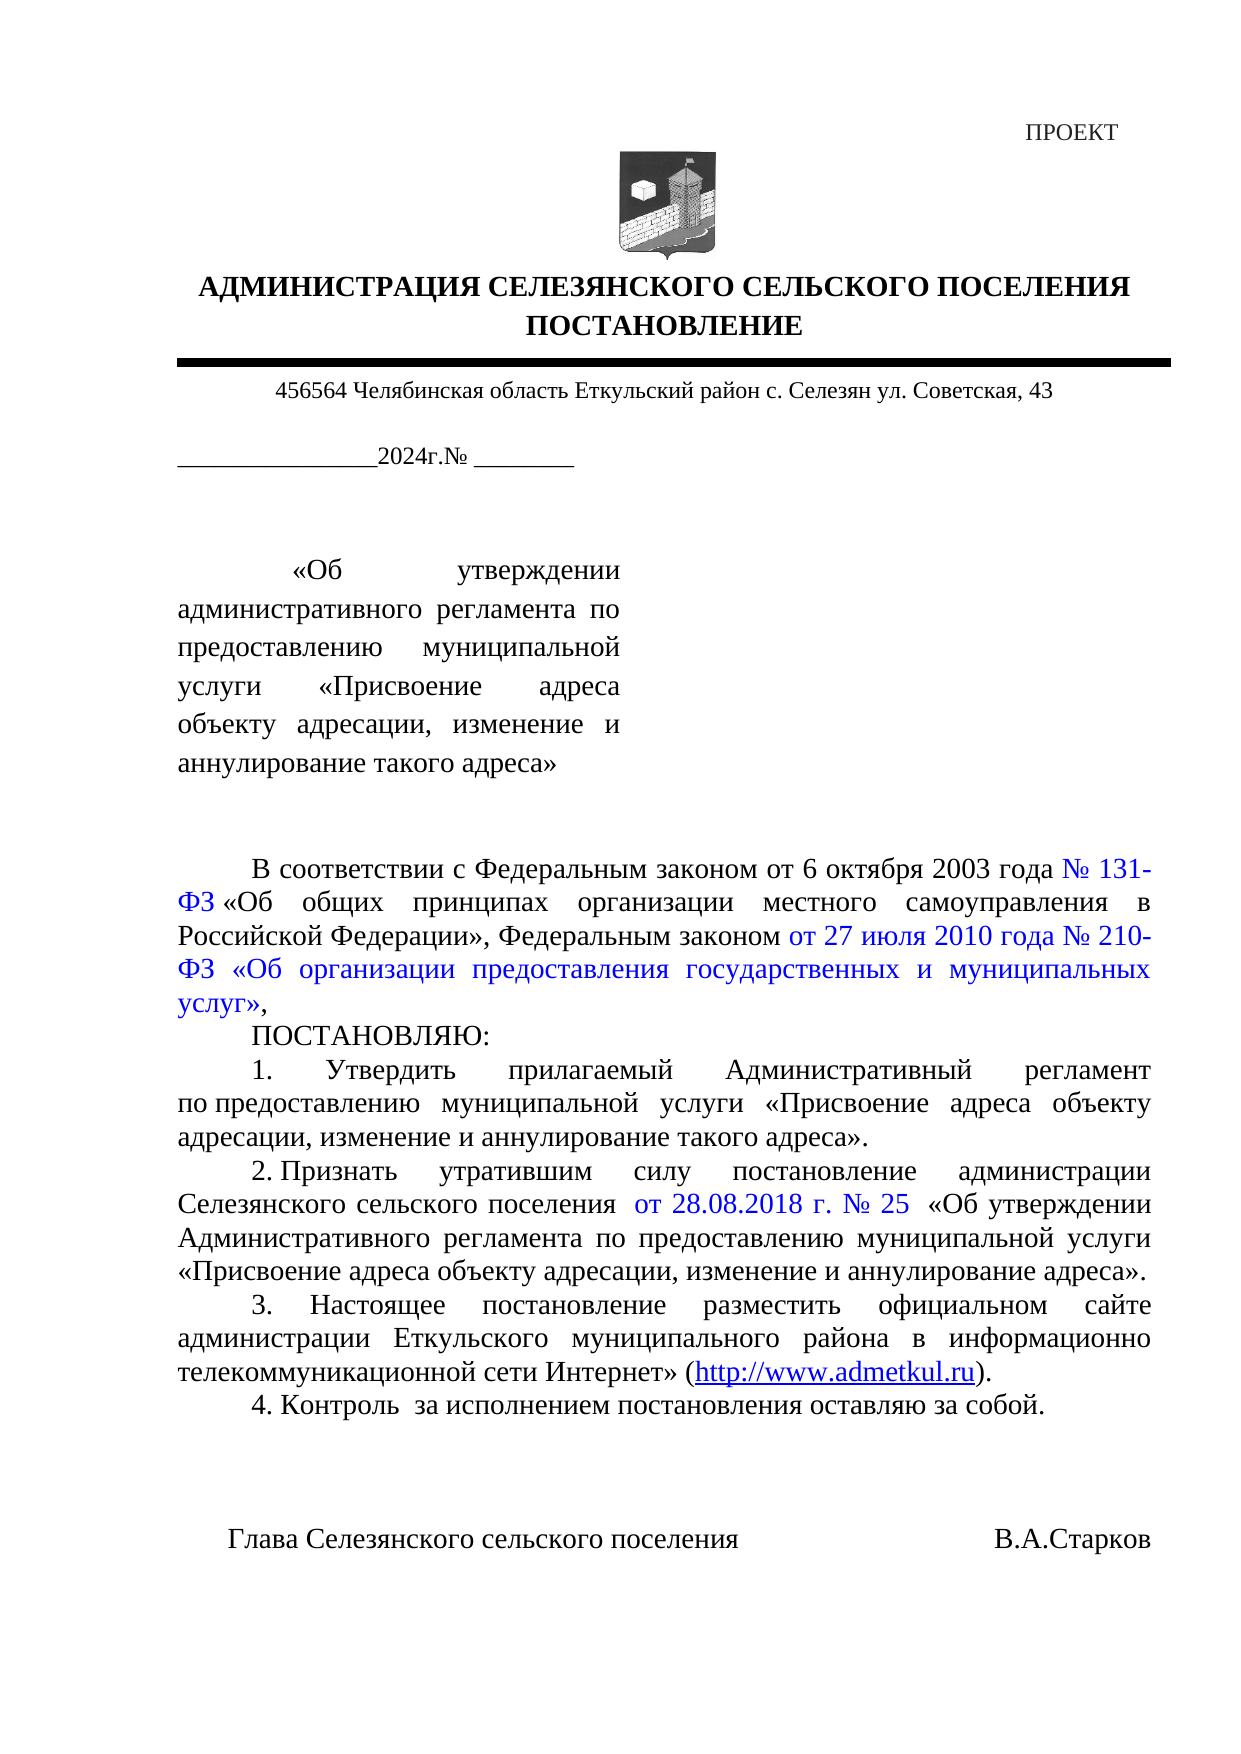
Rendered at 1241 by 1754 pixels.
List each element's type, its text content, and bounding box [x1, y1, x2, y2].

text 2. Признать утратившим силу постановление администрации Селезянского сельского поселения от 28.08.2018 г. № 25 «Об утверждении Административного регламента по предоставлению муниципальной услуги «Присвоение адреса объекту адресации, изменение и аннулирование адреса». [177, 1153, 1152, 1287]
text Глава Селезянского сельского поселения В.А.Старков [177, 1522, 1152, 1555]
picture [618, 150, 717, 260]
text В соответствии с Федеральным законом от 6 октября 2003 года № 131-ФЗ «Об общих принципах организации местного самоуправления в Российской Федерации», Федеральным законом от 27 июля 2010 года № 210-ФЗ «Об организации предоставления государственных и муниципальных услуг», [177, 851, 1152, 1018]
text 3. Настоящее постановление разместить официальном сайте администрации Еткульского муниципального района в информационно телекоммуникационной сети Интернет» (http://www.admetkul.ru). [177, 1287, 1152, 1387]
text АДМИНИСТРАЦИЯ СЕЛЕЗЯНСКОГО СЕЛЬСКОГО ПОСЕЛЕНИЯ [177, 269, 1152, 303]
text 456564 Челябинская область Еткульский район с. Селезян ул. Советская, 43 [177, 376, 1152, 404]
text ПОСТАНОВЛЯЮ: [177, 1018, 1152, 1052]
text ПОСТАНОВЛЕНИЕ [177, 308, 1152, 341]
text ПРОЕКТ ﻿ [177, 118, 1152, 265]
text 1. Утвердить прилагаемый Административный регламент по предоставлению муниципальной услуги «Присвоение адреса объекту адресации, изменение и аннулирование такого адреса». [177, 1052, 1152, 1153]
text «Об утверждении административного регламента по предоставлению муниципальной услуги «Присвоение адреса объекту адресации, изменение и аннулирование такого адреса» [177, 552, 620, 779]
text ________________2024г.№ ________ [177, 441, 1152, 470]
text 4. Контроль за исполнением постановления оставляю за собой. [177, 1387, 1152, 1421]
